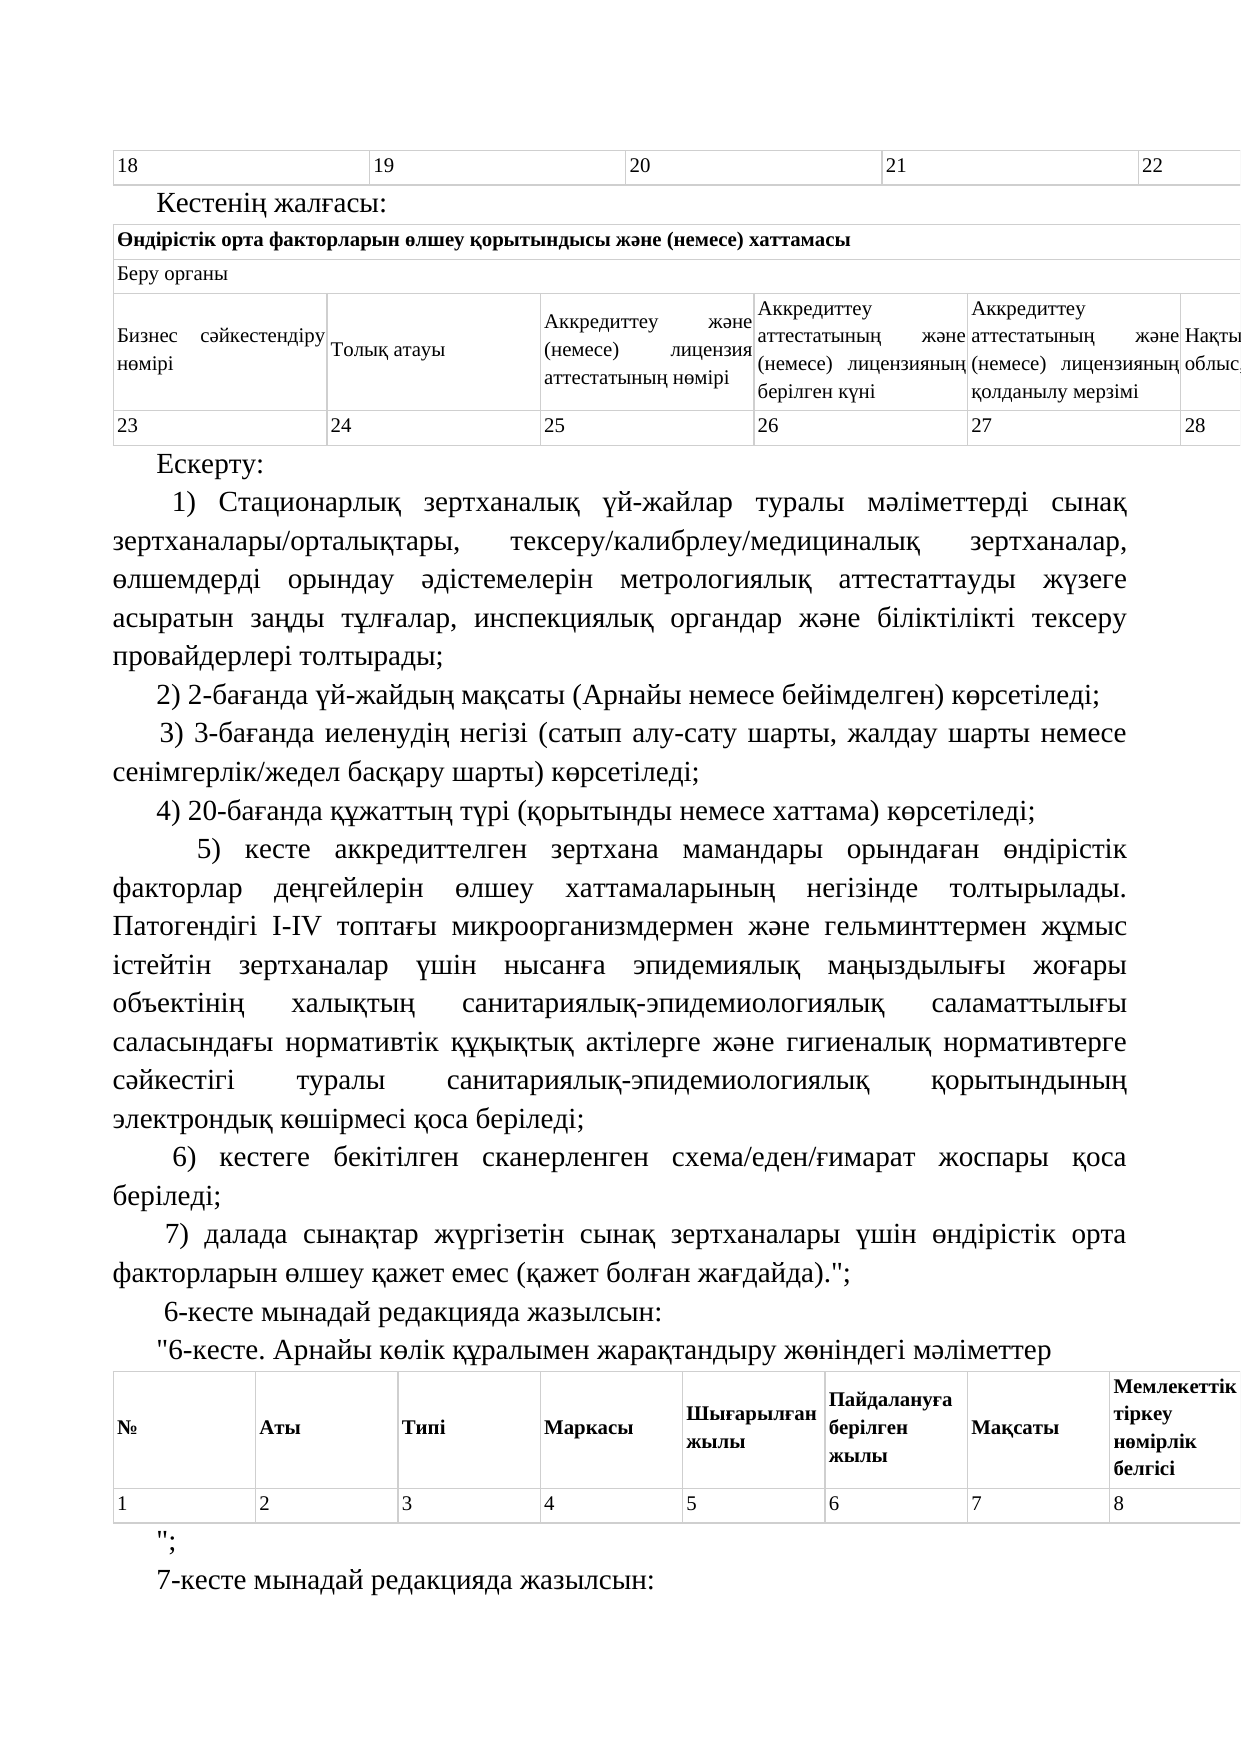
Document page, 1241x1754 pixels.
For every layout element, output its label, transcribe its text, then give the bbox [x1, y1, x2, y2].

table_header Маркасы [541, 1372, 682, 1488]
table_cell 21 [883, 151, 1138, 184]
table_cell Бизнес сәйкестендіру нөмірі [114, 294, 326, 410]
table_cell 24 [328, 411, 540, 444]
text 6-кесте мынадай редакцияда жазылсын: [112, 1294, 1128, 1327]
table_cell 27 [968, 411, 1180, 444]
text 2) 2-бағанда үй-жайдың мақсаты (Арнайы немесе бейімделген) көрсетіледі; [112, 677, 1128, 711]
table_cell 28 [1181, 411, 1240, 444]
text 4) 20-бағанда құжаттың түрі (қорытынды немесе хаттама) көрсетіледі; [112, 793, 1128, 826]
table_cell 2 [256, 1489, 397, 1522]
text 1) Стационарлық зертханалық үй-жайлар туралы мәліметтерді сынақ зертханалары/орталықтары, тексеру/калибрлеу/медициналық зертханалар, өлшемдерді орындау әдістемелерін метрологиялық аттестаттауды жүзеге асыратын заңды тұлғалар, инспекциялық органдар және біліктілікті тексеру провайдерлері толтырады; [112, 484, 1128, 672]
table_cell Нақты мекенжайы (ел, облыс, аудан, көше) [1181, 294, 1240, 410]
table_cell 22 [1139, 151, 1240, 184]
table_cell 4 [541, 1489, 682, 1522]
table_header Мақсаты [968, 1372, 1109, 1488]
table_cell 1 [114, 1489, 255, 1522]
text Кестенің жалғасы: [112, 186, 1128, 219]
table_header Типі [399, 1372, 540, 1488]
table_cell Аккредиттеу аттестатының және (немесе) лицензияның қолданылу мерзімі [968, 294, 1180, 410]
table_cell 20 [626, 151, 881, 184]
text "; [112, 1523, 1128, 1557]
table_header № [114, 1372, 255, 1488]
table_cell Толық атауы [328, 294, 540, 410]
table_header Мемлекеттік тіркеу нөмірлік белгісі [1110, 1372, 1240, 1488]
text 3) 3-бағанда иеленудің негізі (сатып алу-сату шарты, жалдау шарты немесе сенімгерлік/жедел басқару шарты) көрсетіледі; [112, 716, 1128, 788]
text "6-кесте. Арнайы көлік құралымен жарақтандыру жөніндегі мәліметтер [112, 1332, 1128, 1366]
table_cell Аккредиттеу және (немесе) лицензия аттестатының нөмірі [541, 294, 753, 410]
text 5) кесте аккредиттелген зертхана мамандары орындаған өндірістік факторлар деңгейлерін өлшеу хаттамаларының негізінде толтырылады. Патогендігі I-IV топтағы микроорганизмдермен және гельминттермен жұмыс істейтін зертханалар үшін нысанға эпидемиялық маңыздылығы жоғары объектінің халықтың санитариялық-эпидемиологиялық саламаттылығы саласындағы нормативтік құқықтық актілерге және гигиеналық нормативтерге сәйкестігі туралы санитариялық-эпидемиологиялық қорытындының электрондық көшірмесі қоса беріледі; [112, 831, 1128, 1134]
text Ескерту: [112, 446, 1128, 479]
table_cell 7 [968, 1489, 1109, 1522]
text 6) кестеге бекітілген сканерленген схема/еден/ғимарат жоспары қоса беріледі; [112, 1139, 1128, 1212]
table_cell Аккредиттеу аттестатының және (немесе) лицензияның берілген күні [755, 294, 967, 410]
table_header Аты [256, 1372, 397, 1488]
table_cell 19 [370, 151, 625, 184]
table_cell 26 [755, 411, 967, 444]
table_cell 8 [1110, 1489, 1240, 1522]
table_cell 25 [541, 411, 753, 444]
table_cell Беру органы [114, 260, 1240, 293]
table_cell 5 [683, 1489, 824, 1522]
table_cell 3 [399, 1489, 540, 1522]
table_header Өндірістік орта факторларын өлшеу қорытындысы және (немесе) хаттамасы [114, 225, 1240, 258]
text 7-кесте мынадай редакцияда жазылсын: [112, 1562, 1128, 1596]
table_header Пайдалануға берілген жылы [826, 1372, 967, 1488]
text 7) далада сынақтар жүргізетін сынақ зертханалары үшін өндірістік орта факторларын өлшеу қажет емес (қажет болған жағдайда)."; [112, 1217, 1128, 1289]
table_cell 18 [114, 151, 369, 184]
table_cell 23 [114, 411, 326, 444]
table_cell 6 [826, 1489, 967, 1522]
table_header Шығарылған жылы [683, 1372, 824, 1488]
